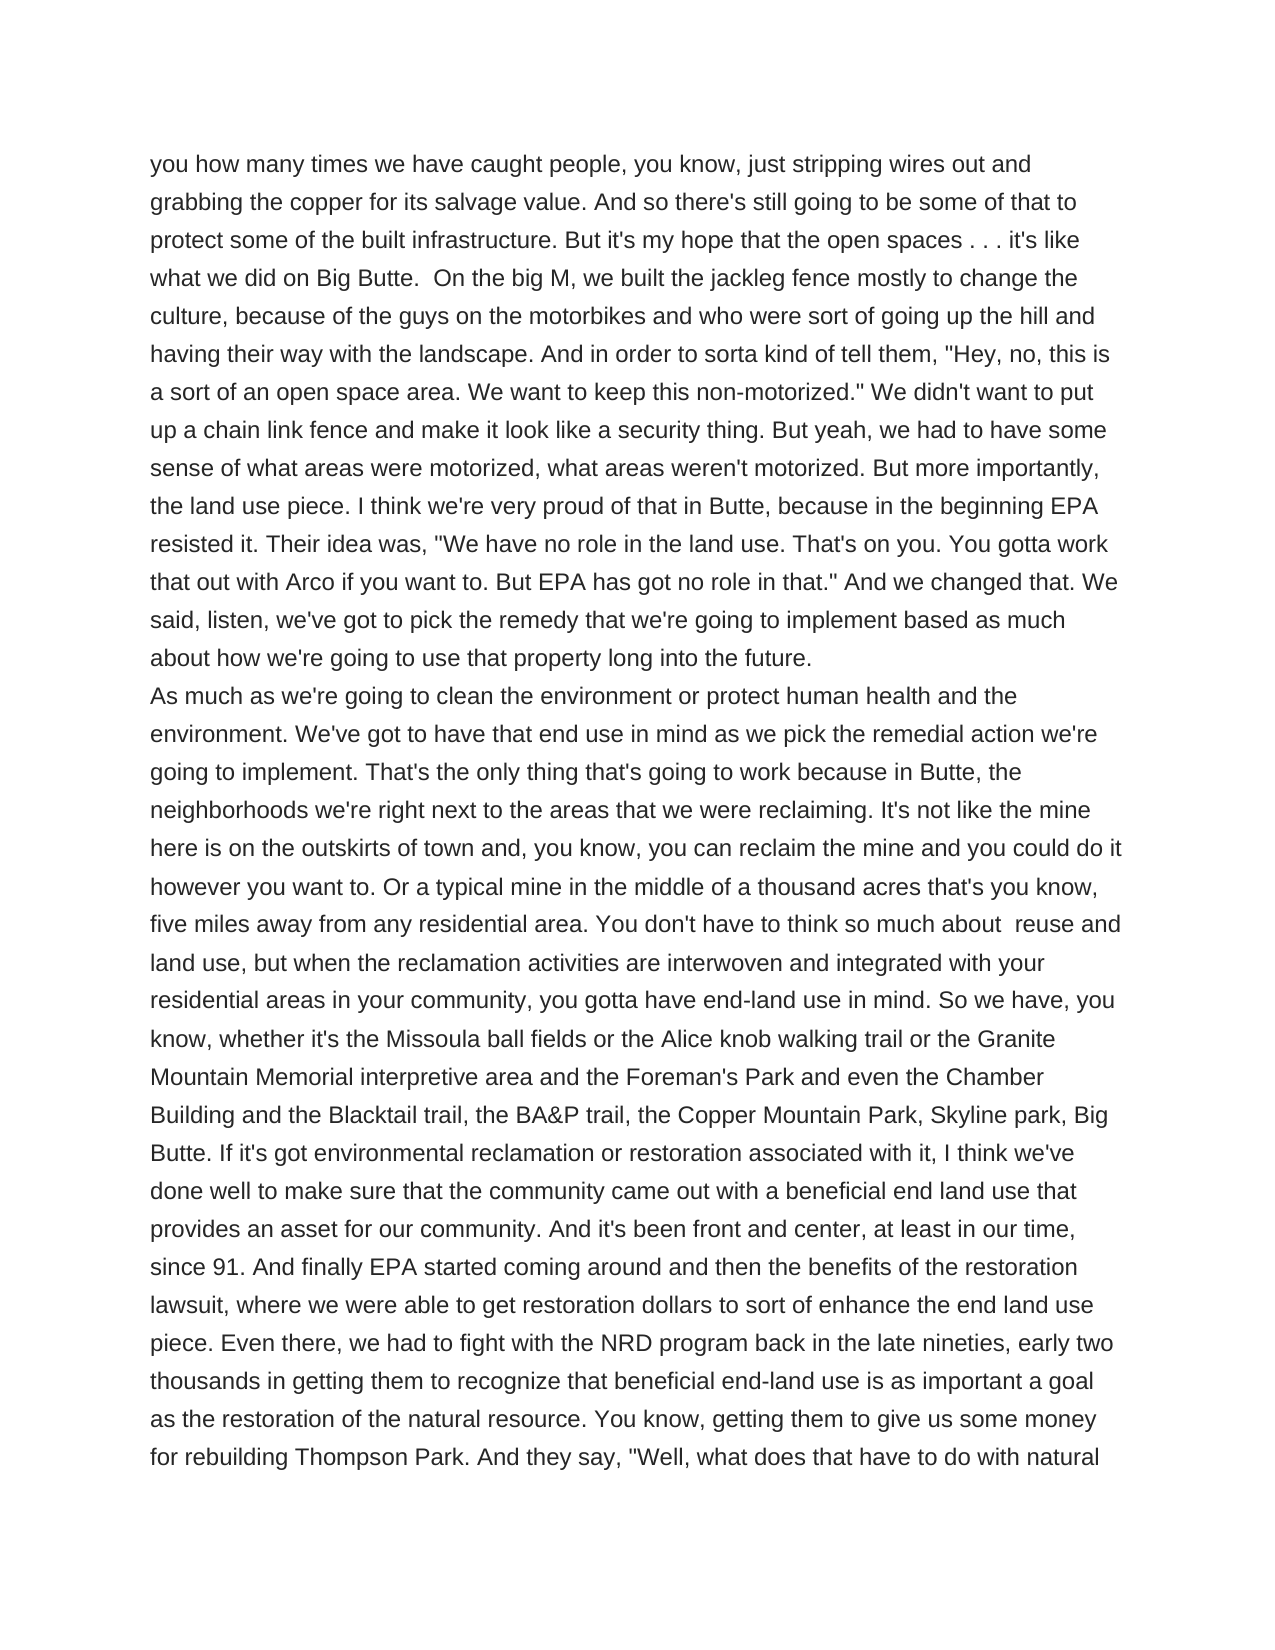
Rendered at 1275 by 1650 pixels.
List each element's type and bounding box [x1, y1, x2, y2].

text [150, 150, 1125, 672]
text [150, 682, 1125, 1470]
